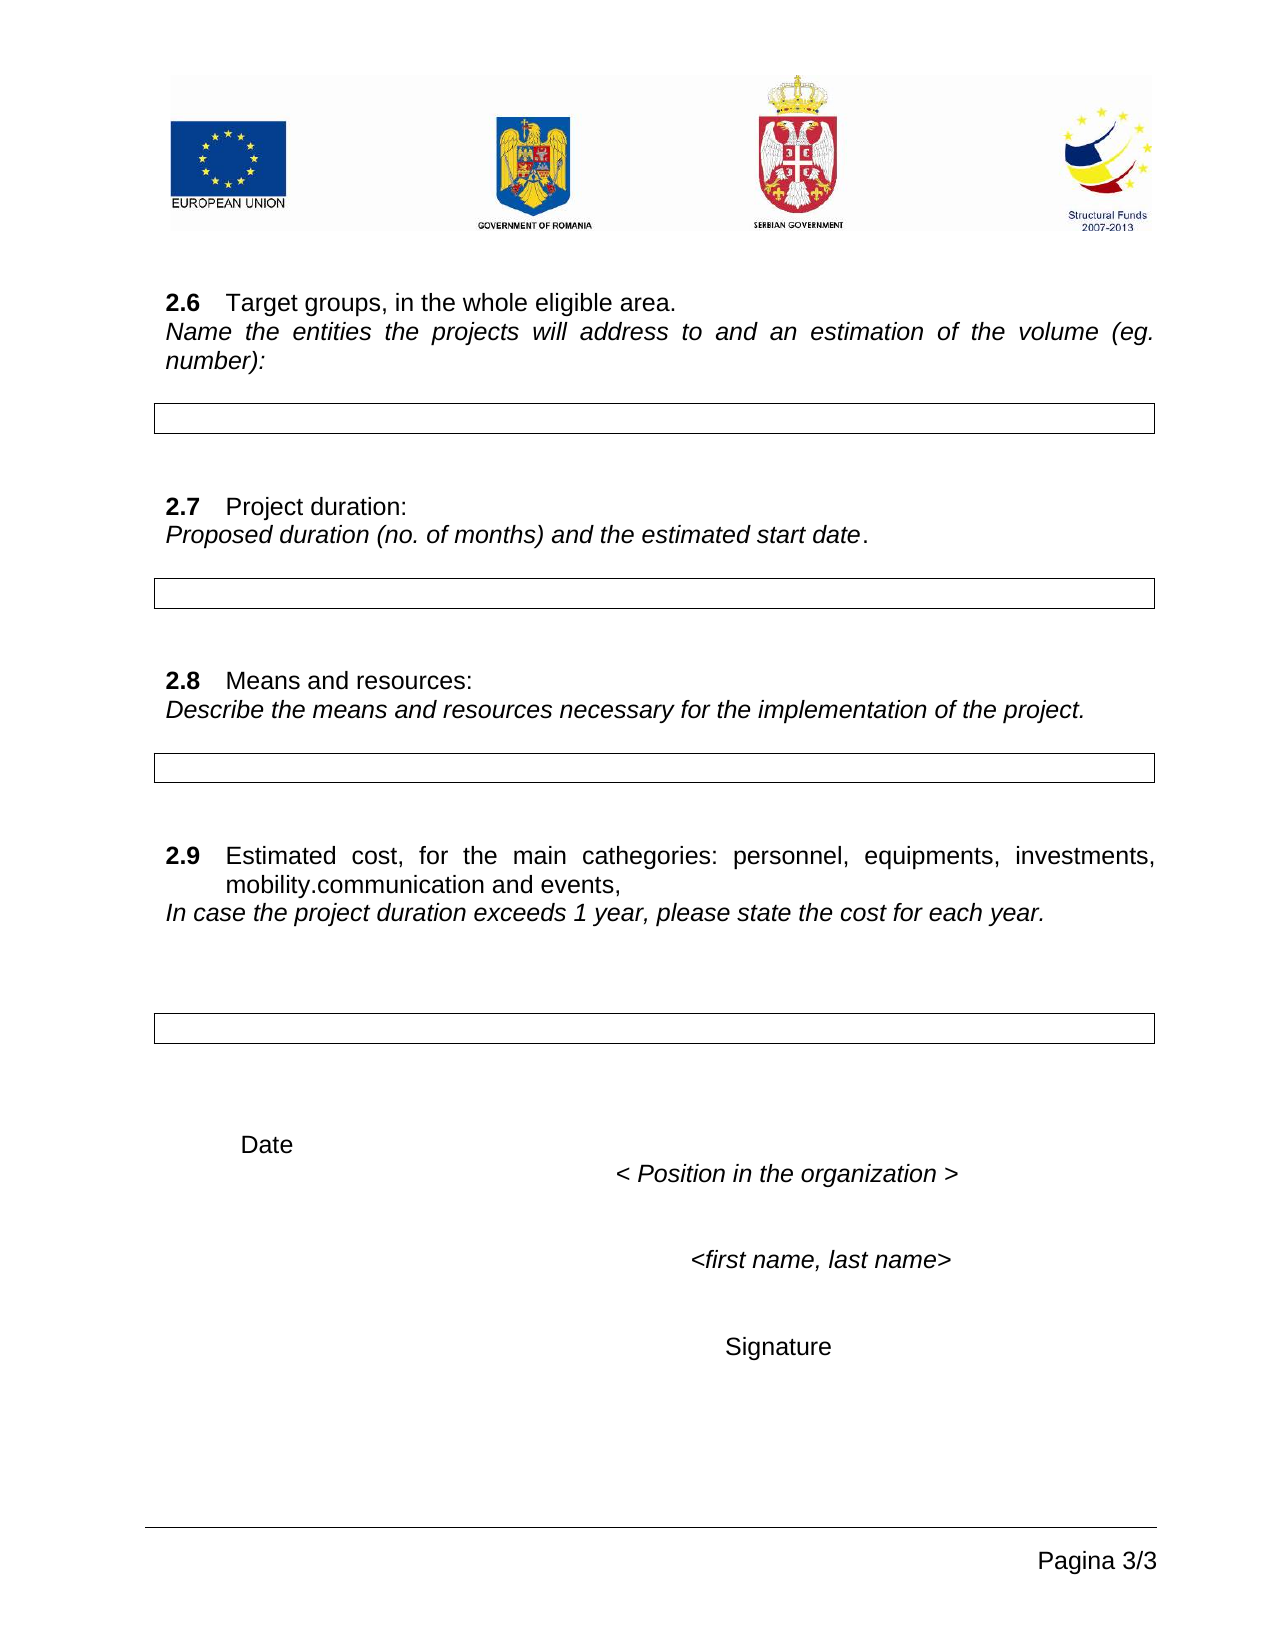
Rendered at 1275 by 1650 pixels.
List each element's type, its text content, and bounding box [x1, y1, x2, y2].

text Date [165, 1130, 1157, 1159]
table_header [155, 579, 1154, 608]
list Estimated cost, for the main cathegories: personnel, equipments, investments, mobility.communication and events, [165, 841, 1157, 898]
text Proposed duration (no. of months) and the estimated start date. [165, 520, 1157, 549]
text In case the project duration exceeds 1 year, please state the cost for each year. [165, 898, 1157, 927]
table_header [155, 1014, 1154, 1043]
list Means and resources: [165, 666, 1157, 695]
table_header [155, 754, 1154, 782]
list Project duration: [165, 492, 1157, 520]
text <first name, last name> [615, 1245, 1157, 1274]
text Name the entities the projects will address to and an estimation of the volume (eg. number): [165, 317, 1157, 374]
picture [170, 75, 1153, 231]
list Target groups, in the whole eligible area. [165, 288, 1157, 317]
text Signature [165, 1332, 1157, 1360]
text < Position in the organization > [165, 1159, 1157, 1188]
text Describe the means and resources necessary for the implementation of the project. [165, 695, 1157, 724]
table_header [155, 404, 1154, 433]
